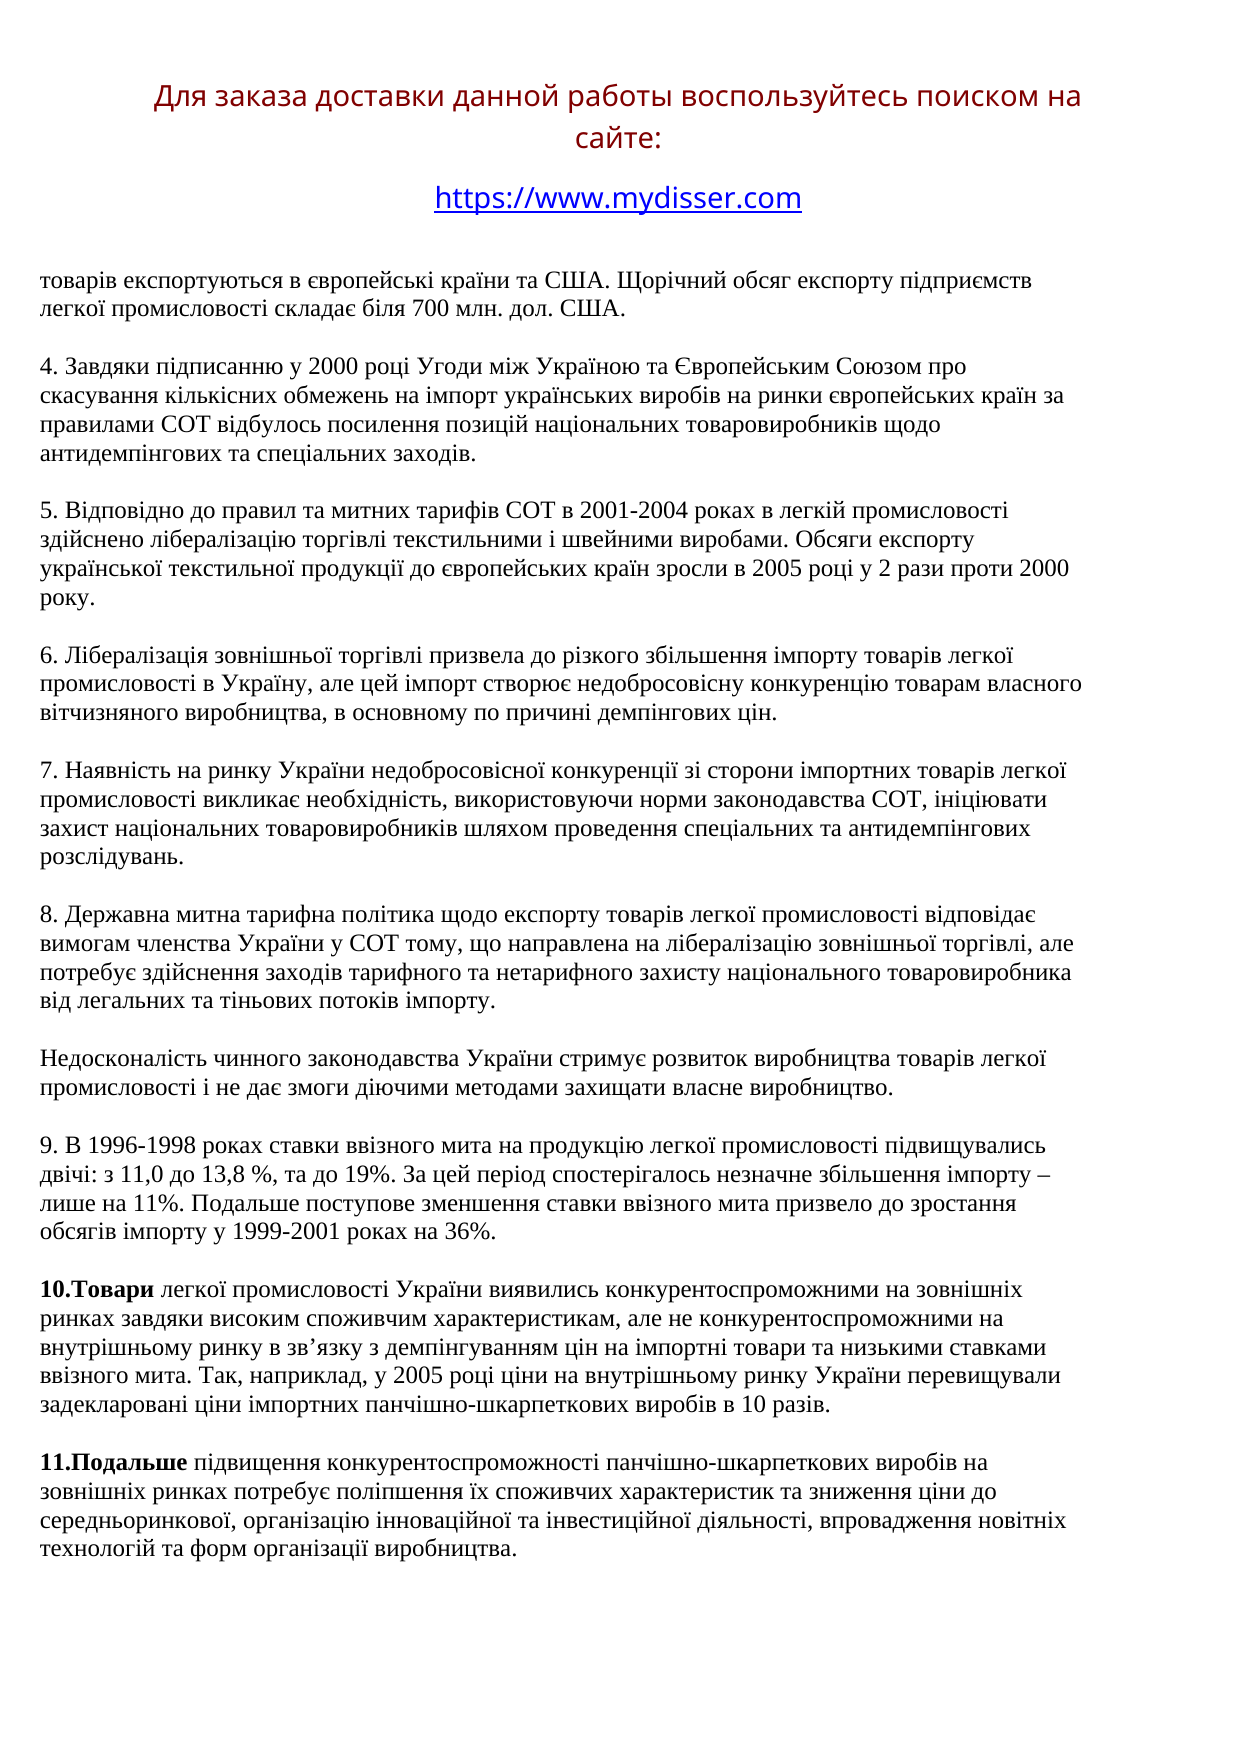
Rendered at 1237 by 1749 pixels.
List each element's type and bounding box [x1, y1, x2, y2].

table_cell [40, 236, 1086, 1591]
